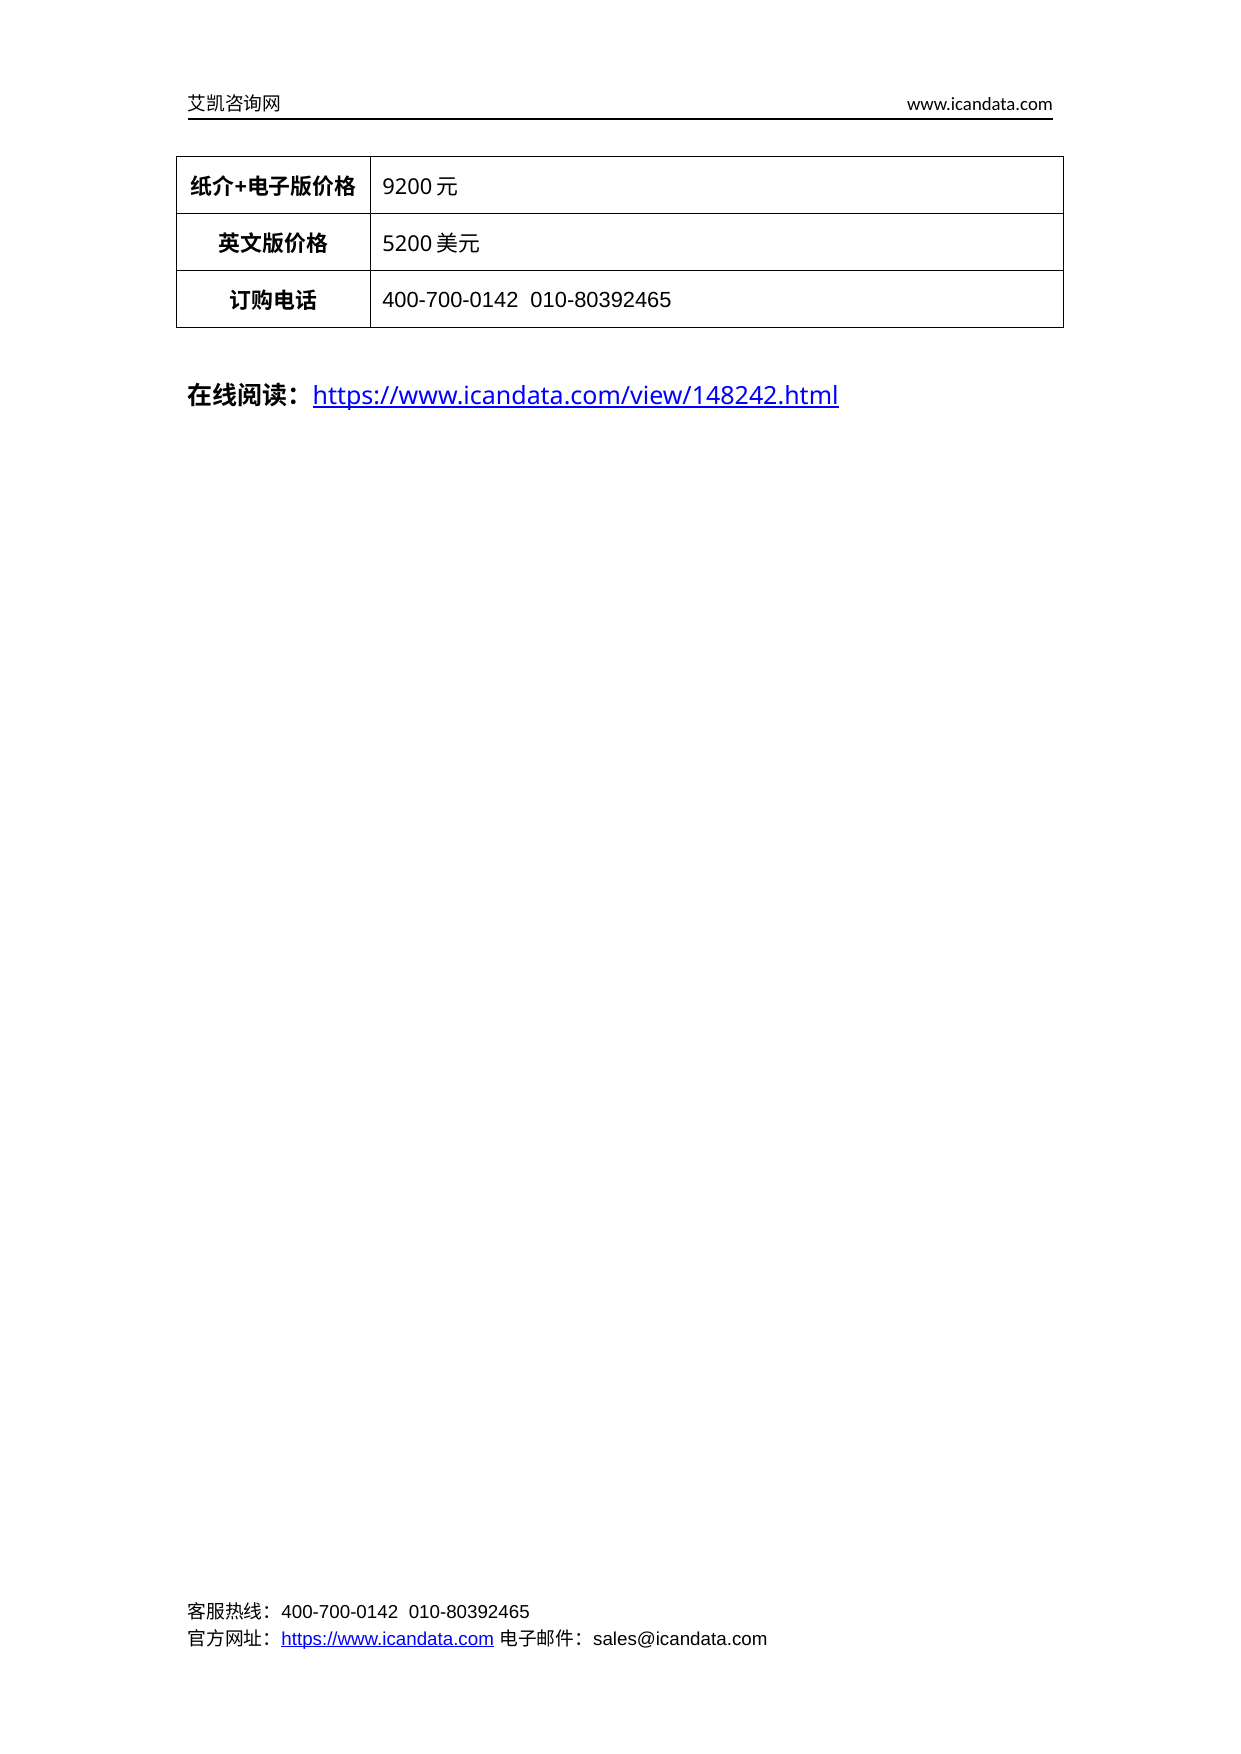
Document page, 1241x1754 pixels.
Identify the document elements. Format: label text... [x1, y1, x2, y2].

text 在线阅读：https://www.icandata.com/view/148242.html [187, 361, 1053, 426]
table_cell 纸介+电子版价格 [177, 157, 370, 213]
table_cell 5200美元 [371, 214, 1063, 270]
table_cell 400-700-0142 010-80392465 [371, 271, 1063, 327]
table_cell 9200元 [371, 157, 1063, 213]
table_cell 订购电话 [177, 271, 370, 327]
table_cell 英文版价格 [177, 214, 370, 270]
